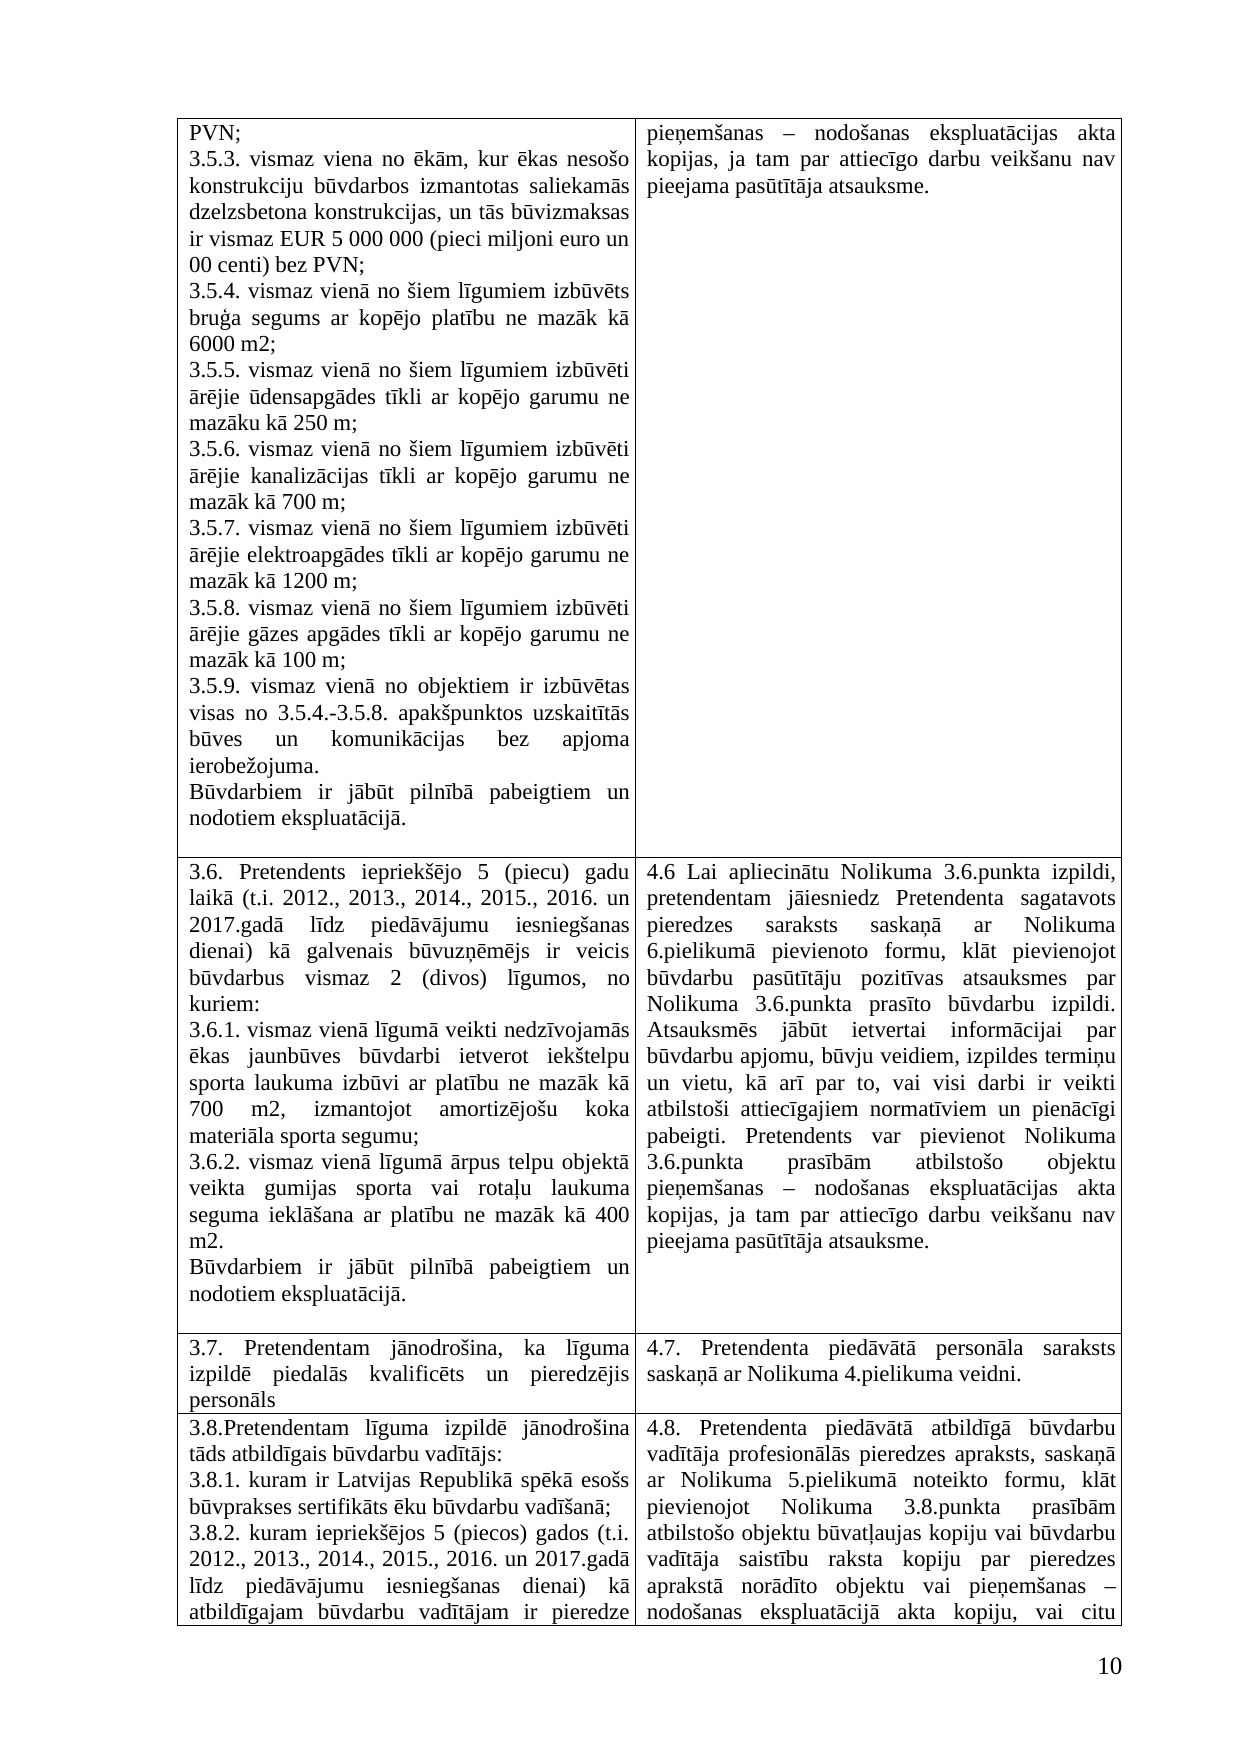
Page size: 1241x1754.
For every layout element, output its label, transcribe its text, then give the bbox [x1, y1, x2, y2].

table_cell 3.7. Pretendentam jānodrošina, ka līguma izpildē piedalās kvalificēts un pieredzējis personāls [178, 1334, 635, 1413]
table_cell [636, 1414, 1121, 1624]
table_cell 3.6. Pretendents iepriekšējo 5 (piecu) gadu laikā (t.i. 2012., 2013., 2014., 2015., 2016. un 2017.gadā līdz piedāvājumu iesniegšanas dienai) kā galvenais būvuzņēmējs ir veicis būvdarbus vismaz 2 (divos) līgumos, no kuriem: 3.6.1. vismaz vienā līgumā veikti nedzīvojamās ēkas jaunbūves būvdarbi ietverot iekštelpu sporta laukuma izbūvi ar platību ne mazāk kā 700 m2, izmantojot amortizējošu koka materiāla sporta segumu; 3.6.2. vismaz vienā līgumā ārpus telpu objektā veikta gumijas sporta vai rotaļu laukuma seguma ieklāšana ar platību ne mazāk kā 400 m2. Būvdarbiem ir jābūt pilnībā pabeigtiem un nodotiem ekspluatācijā. [178, 858, 635, 1332]
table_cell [178, 1414, 635, 1624]
table_cell 4.6 Lai apliecinātu Nolikuma 3.6.punkta izpildi, pretendentam jāiesniedz Pretendenta sagatavots pieredzes saraksts saskaņā ar Nolikuma 6.pielikumā pievienoto formu, klāt pievienojot būvdarbu pasūtītāju pozitīvas atsauksmes par Nolikuma 3.6.punkta prasīto būvdarbu izpildi. Atsauksmēs jābūt ietvertai informācijai par būvdarbu apjomu, būvju veidiem, izpildes termiņu un vietu, kā arī par to, vai visi darbi ir veikti atbilstoši attiecīgajiem normatīviem un pienācīgi pabeigti. Pretendents var pievienot Nolikuma 3.6.punkta prasībām atbilstošo objektu pieņemšanas – nodošanas ekspluatācijas akta kopijas, ja tam par attiecīgo darbu veikšanu nav pieejama pasūtītāja atsauksme. [636, 858, 1121, 1332]
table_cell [178, 119, 635, 857]
table_cell 4.7. Pretendenta piedāvātā personāla saraksts saskaņā ar Nolikuma 4.pielikuma veidni. [636, 1334, 1121, 1413]
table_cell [636, 119, 1121, 857]
